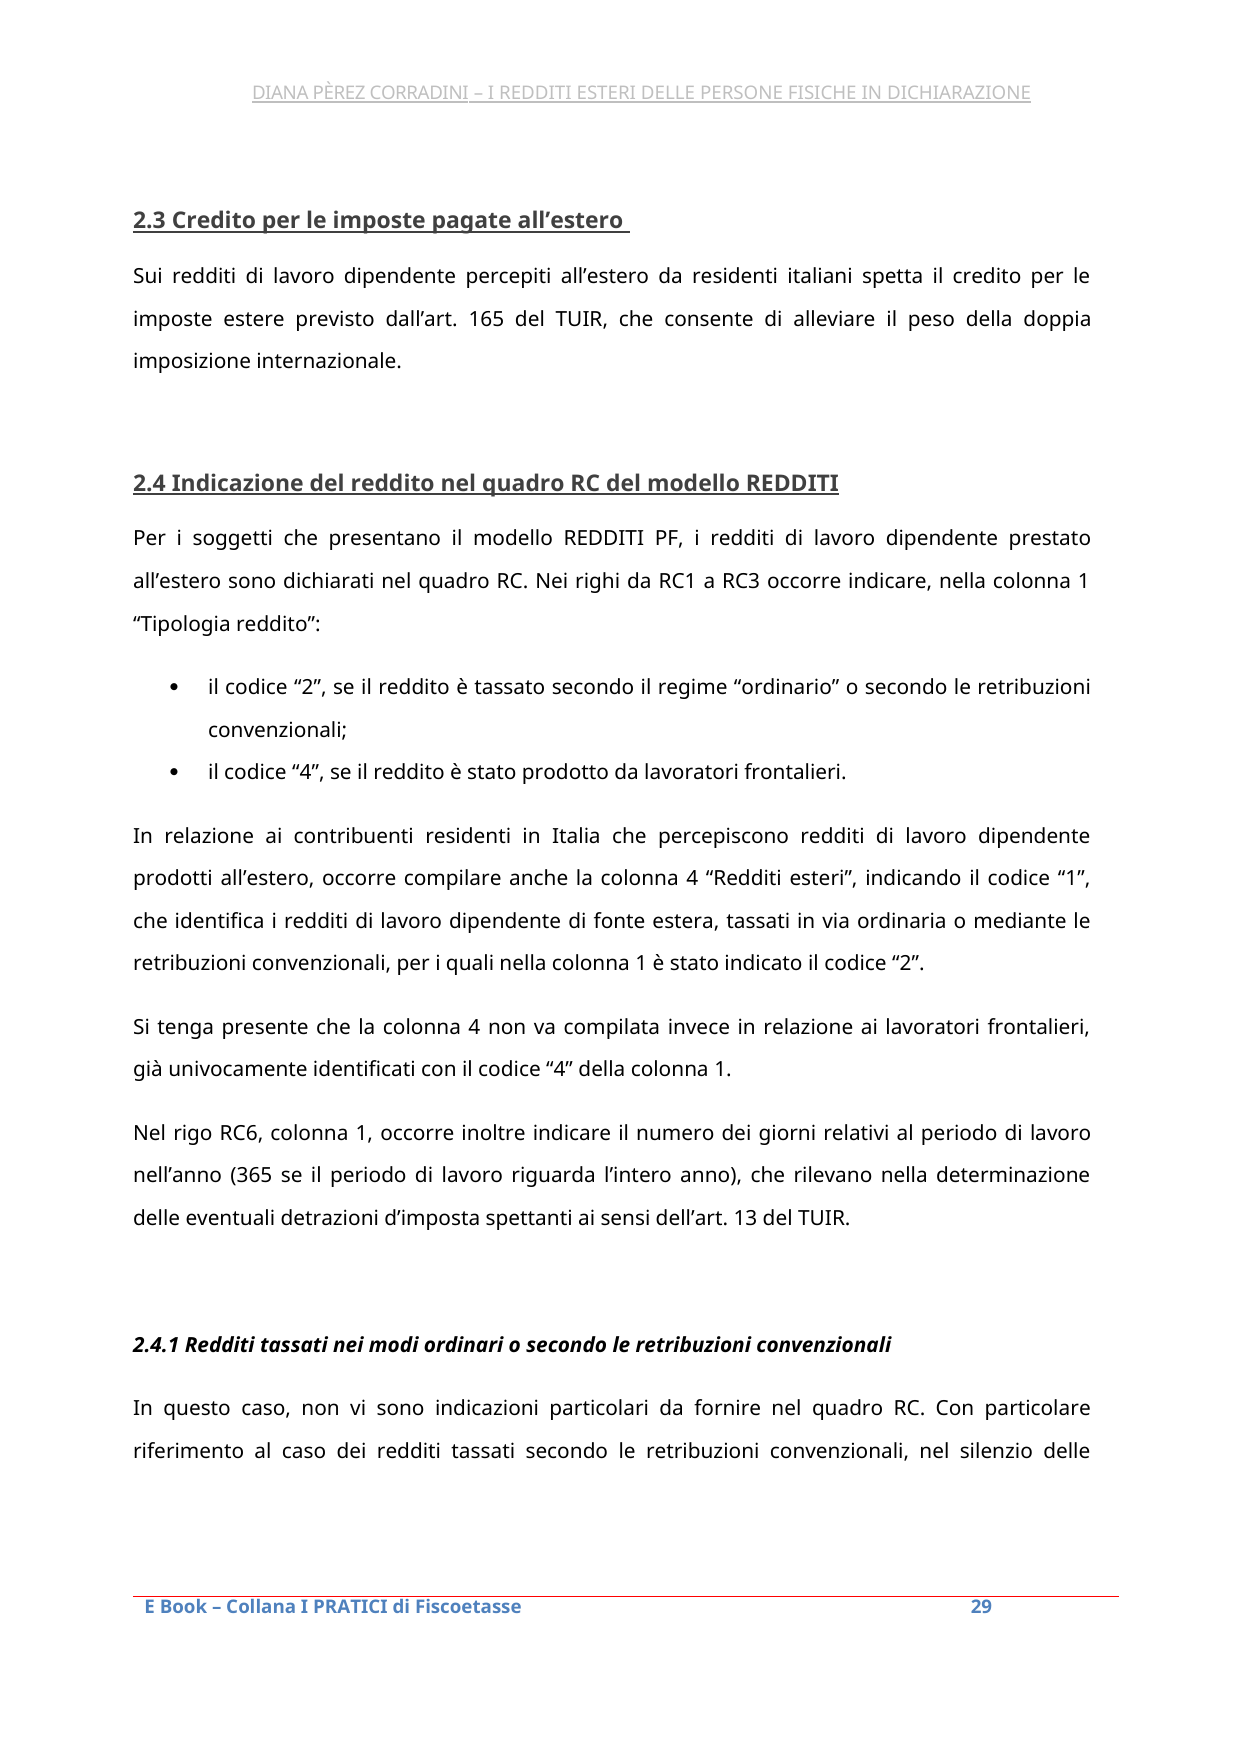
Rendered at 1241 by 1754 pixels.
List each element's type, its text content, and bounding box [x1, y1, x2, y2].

text In relazione ai contribuenti residenti in Italia che percepiscono redditi di lavoro dipendente prodotti all’estero, occorre compilare anche la colonna 4 “Redditi esteri”, indicando il codice “1”, che identifica i redditi di lavoro dipendente di fonte estera, tassati in via ordinaria o mediante le retribuzioni convenzionali, per i quali nella colonna 1 è stato indicato il codice “2”. [133, 821, 1092, 977]
text Sui redditi di lavoro dipendente percepiti all’estero da residenti italiani spetta il credito per le imposte estere previsto dall’art. 165 del TUIR, che consente di alleviare il peso della doppia imposizione internazionale. [133, 261, 1092, 375]
subtitle 2.4 Indicazione del reddito nel quadro RC del modello REDDITI [133, 467, 1092, 498]
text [133, 1393, 1092, 1464]
text Per i soggetti che presentano il modello REDDITI PF, i redditi di lavoro dipendente prestato all’estero sono dichiarati nel quadro RC. Nei righi da RC1 a RC3 occorre indicare, nella colonna 1 “Tipologia reddito”: [133, 523, 1092, 637]
text Nel rigo RC6, colonna 1, occorre inoltre indicare il numero dei giorni relativi al periodo di lavoro nell’anno (365 se il periodo di lavoro riguarda l’intero anno), che rilevano nella determinazione delle eventuali detrazioni d’imposta spettanti ai sensi dell’art. 13 del TUIR. [133, 1118, 1092, 1232]
text 2.4.1 Redditi tassati nei modi ordinari o secondo le retribuzioni convenzionali [133, 1330, 1092, 1358]
list il codice “4”, se il reddito è stato prodotto da lavoratori frontalieri. [170, 757, 1092, 786]
subtitle 2.3 Credito per le imposte pagate all’estero [133, 204, 1092, 236]
text Si tenga presente che la colonna 4 non va compilata invece in relazione ai lavoratori frontalieri, già univocamente identificati con il codice “4” della colonna 1. [133, 1012, 1092, 1083]
list il codice “2”, se il reddito è tassato secondo il regime “ordinario” o secondo le retribuzioni convenzionali; [170, 672, 1092, 743]
